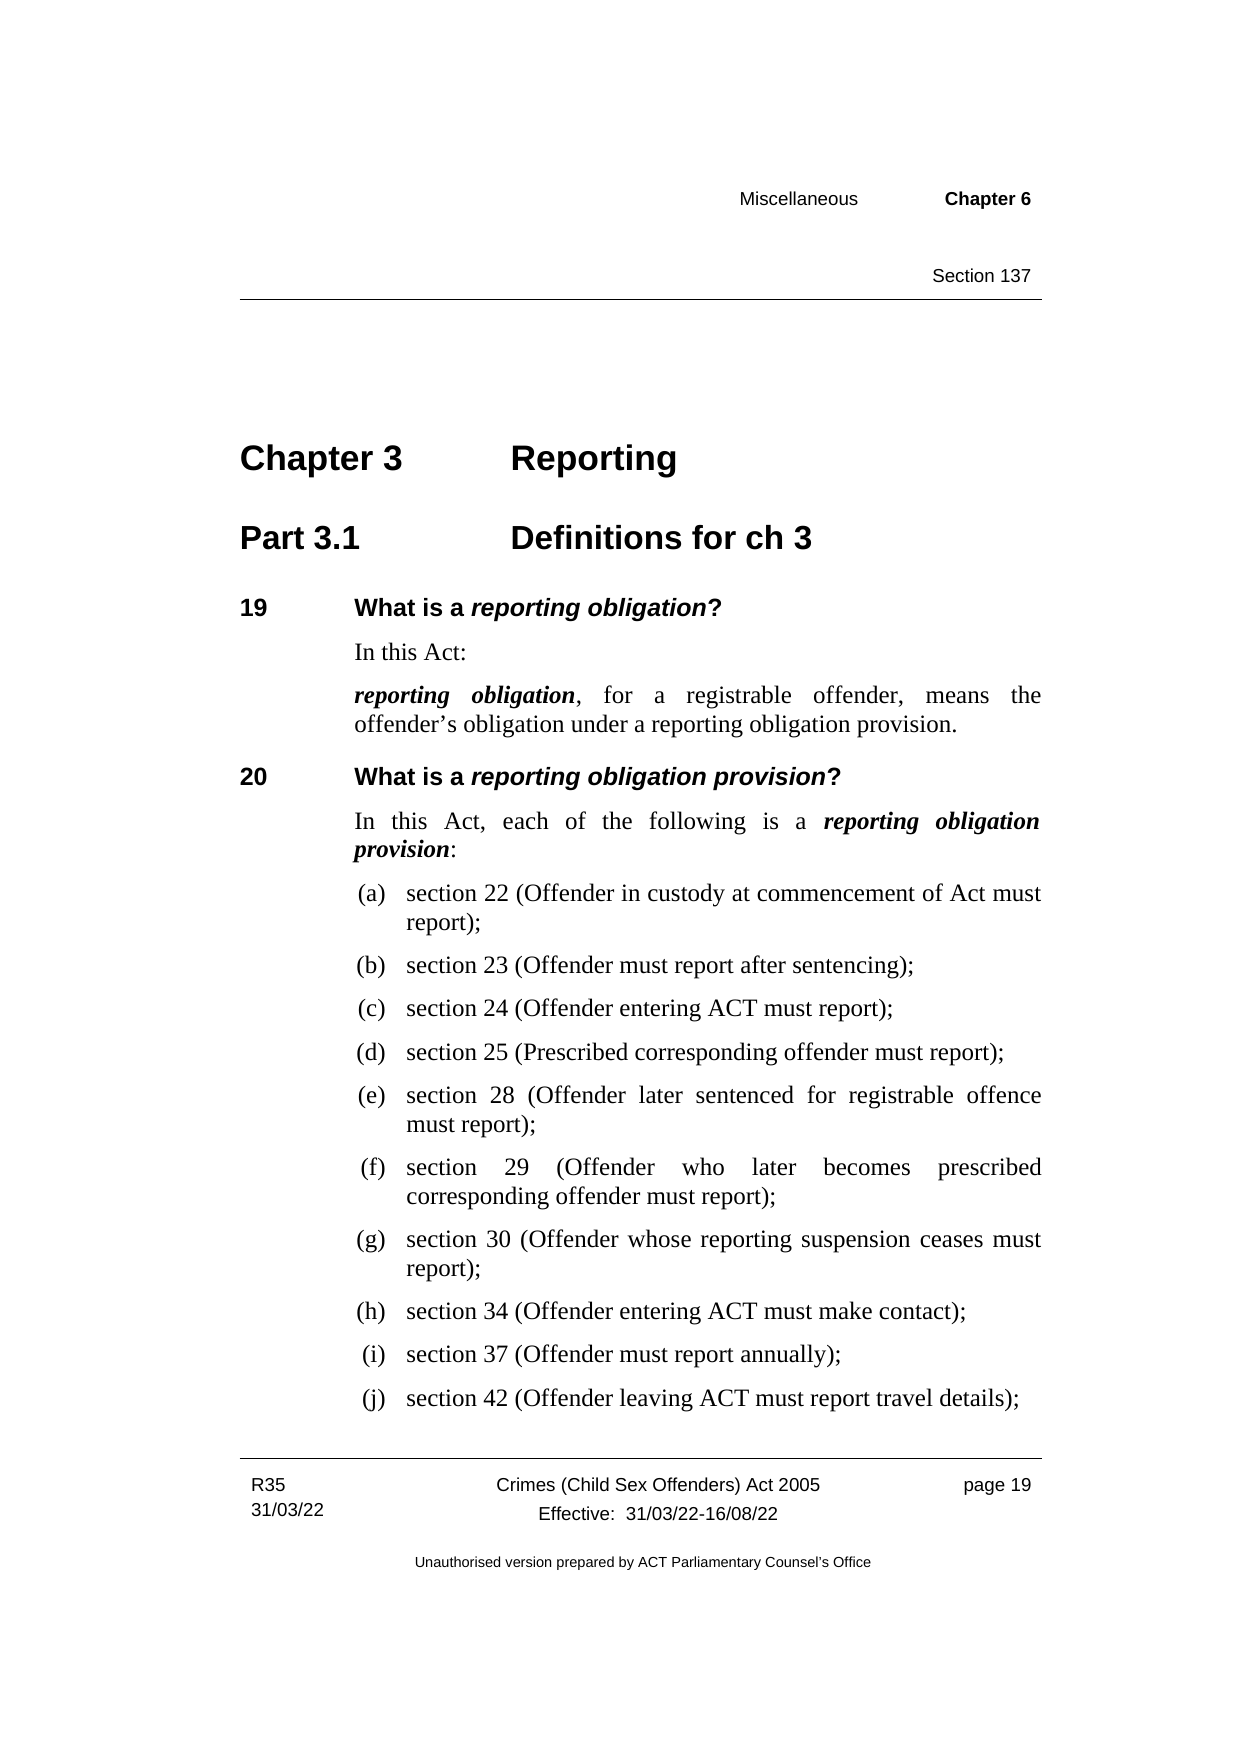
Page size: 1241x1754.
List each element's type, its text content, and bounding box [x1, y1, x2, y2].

text (c) section 24 (Offender entering ACT must report); [239, 993, 1042, 1022]
text 19 What is a reporting obligation? [239, 593, 1042, 622]
text (i) section 37 (Offender must report annually); [239, 1339, 1042, 1368]
text reporting obligation, for a registrable offender, means the offender’s obligation under a reporting obligation provision. [354, 680, 1042, 737]
text (e) section 28 (Offender later sentenced for registrable offence must report); [239, 1080, 1042, 1137]
text (h) section 34 (Offender entering ACT must make contact); [239, 1296, 1042, 1325]
text (f) section 29 (Offender who later becomes prescribed corresponding offender must report); [239, 1152, 1042, 1209]
text Chapter 3 Reporting [239, 437, 1042, 478]
text (a) section 22 (Offender in custody at commencement of Act must report); [239, 878, 1042, 935]
text In this Act, each of the following is a reporting obligation provision: [354, 806, 1042, 863]
text (b) section 23 (Offender must report after sentencing); [239, 950, 1042, 979]
text (j) section 42 (Offender leaving ACT must report travel details); [239, 1383, 1042, 1412]
text (g) section 30 (Offender whose reporting suspension ceases must report); [239, 1224, 1042, 1282]
text In this Act: [354, 637, 1042, 665]
text 20 What is a reporting obligation provision? [239, 762, 1042, 791]
text (d) section 25 (Prescribed corresponding offender must report); [239, 1037, 1042, 1065]
text Part 3.1 Definitions for ch 3 [239, 518, 1042, 556]
